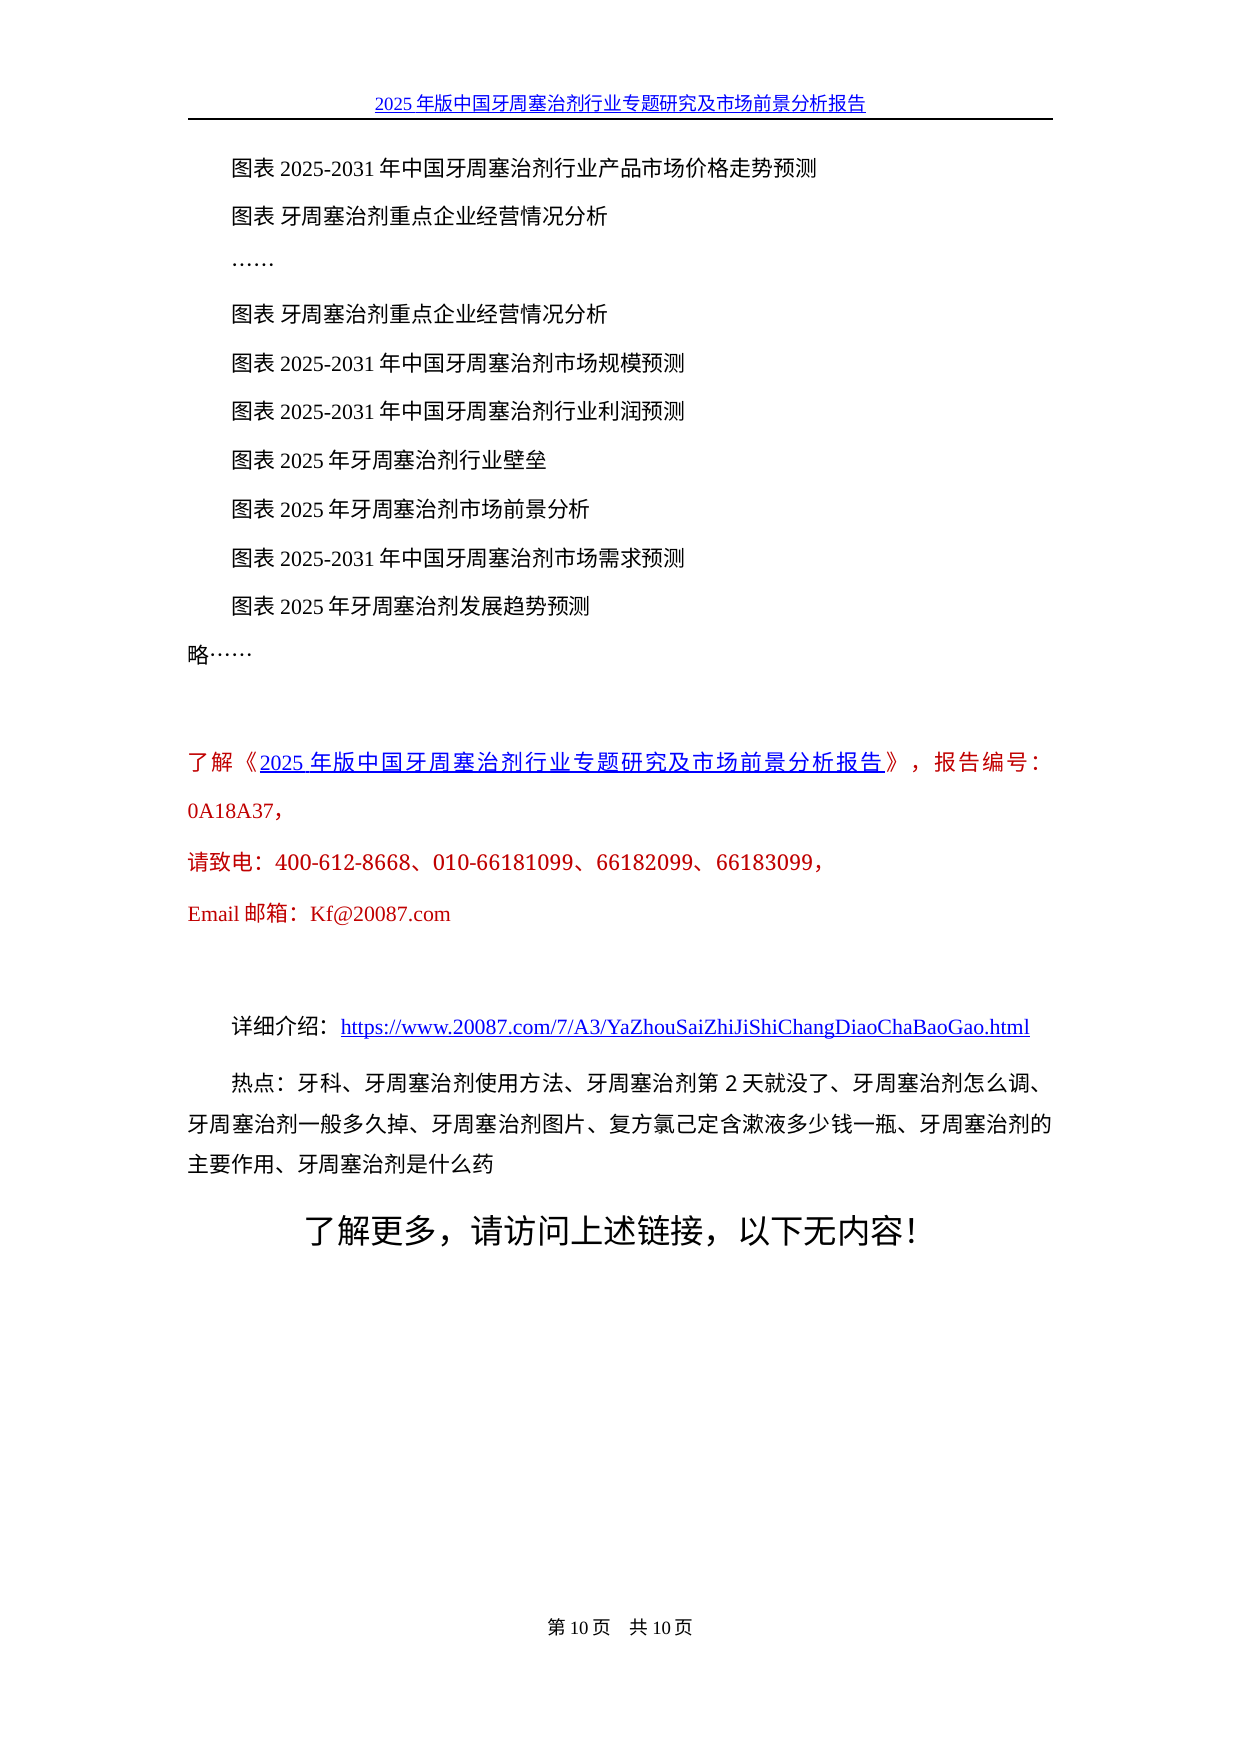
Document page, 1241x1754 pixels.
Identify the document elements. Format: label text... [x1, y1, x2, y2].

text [187, 150, 1053, 670]
text Email邮箱：Kf@20087.com [187, 896, 1053, 928]
title 了解更多，请访问上述链接，以下无内容！ [187, 1197, 1053, 1262]
text 详细介绍：https://www.20087.com/7/A3/YaZhouSaiZhiJiShiChangDiaoChaBaoGao.html [187, 1009, 1053, 1041]
text 了解《2025年版中国牙周塞治剂行业专题研究及市场前景分析报告》，报告编号：0A18A37， [187, 744, 1053, 825]
text 请致电：400-612-8668、010-66181099、66182099、66183099， [187, 844, 1053, 877]
text 热点：牙科、牙周塞治剂使用方法、牙周塞治剂第2天就没了、牙周塞治剂怎么调、牙周塞治剂一般多久掉、牙周塞治剂图片、复方氯己定含漱液多少钱一瓶、牙周塞治剂的主要作用、牙周塞治剂是什么药 [187, 1066, 1053, 1179]
